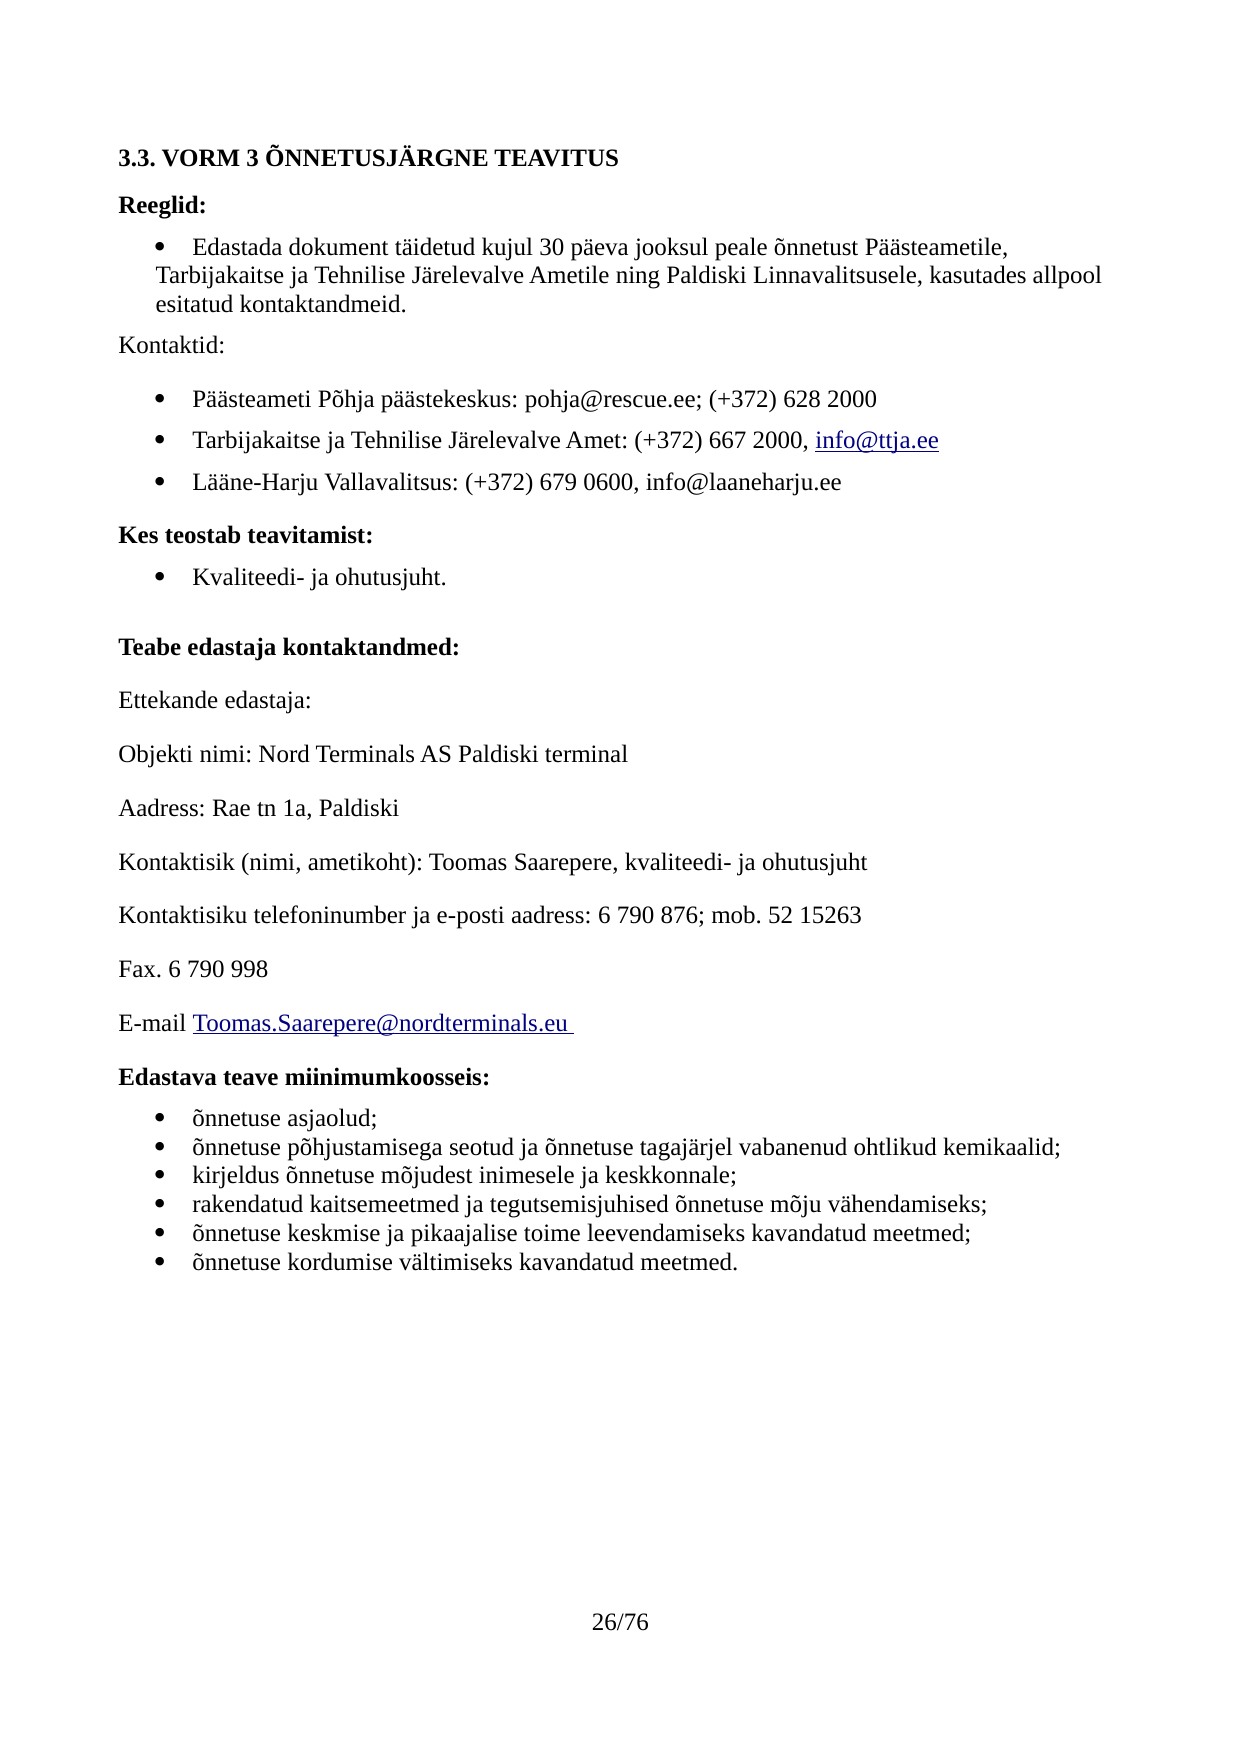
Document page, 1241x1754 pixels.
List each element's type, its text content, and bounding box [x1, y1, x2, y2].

text Kes teostab teavitamist: [118, 521, 1122, 549]
list Edastada dokument täidetud kujul 30 päeva jooksul peale õnnetust Päästeametile, Tarbijakaitse ja Tehnilise Järelevalve Ametile ning Paldiski Linnavalitsusele, kasutades allpool esitatud kontaktandmeid. [155, 232, 1122, 318]
text Kontaktisik (nimi, ametikoht): Toomas Saarepere, kvaliteedi- ja ohutusjuht [118, 847, 1122, 876]
text Reeglid: [118, 191, 1122, 219]
text Ettekande edastaja: [118, 686, 1122, 714]
list õnnetuse asjaolud; [155, 1103, 1122, 1132]
list kirjeldus õnnetuse mõjudest inimesele ja keskkonnale; [155, 1161, 1122, 1189]
text E-mail Toomas.Saarepere@nordterminals.eu [118, 1008, 1122, 1037]
list Kvaliteedi- ja ohutusjuht. [155, 562, 1122, 591]
text Kontaktisiku telefoninumber ja e-posti aadress: 6 790 876; mob. 52 15263 [118, 901, 1122, 929]
text Teabe edastaja kontaktandmed: [118, 632, 1122, 661]
list õnnetuse kordumise vältimiseks kavandatud meetmed. [155, 1247, 1122, 1276]
list rakendatud kaitsemeetmed ja tegutsemisjuhised õnnetuse mõju vähendamiseks; [155, 1189, 1122, 1218]
text Fax. 6 790 998 [118, 954, 1122, 983]
list õnnetuse keskmise ja pikaajalise toime leevendamiseks kavandatud meetmed; [155, 1218, 1122, 1247]
list Päästeameti Põhja päästekeskus: pohja@rescue.ee; (+372) 628 2000 [155, 384, 1122, 413]
text Edastava teave miinimumkoosseis: [118, 1062, 1122, 1091]
text Objekti nimi: Nord Terminals AS Paldiski terminal [118, 739, 1122, 768]
text Aadress: Rae tn 1a, Paldiski [118, 793, 1122, 822]
subtitle 3.3. VORM 3 ÕNNETUSJÄRGNE TEAVITUS [118, 143, 1122, 172]
list Tarbijakaitse ja Tehnilise Järelevalve Amet: (+372) 667 2000, info@ttja.ee [155, 426, 1122, 454]
text Kontaktid: [118, 331, 1122, 359]
list õnnetuse põhjustamisega seotud ja õnnetuse tagajärjel vabanenud ohtlikud kemikaalid; [155, 1132, 1122, 1161]
list Lääne-Harju Vallavalitsus: (+372) 679 0600, info@laaneharju.ee [155, 467, 1122, 496]
